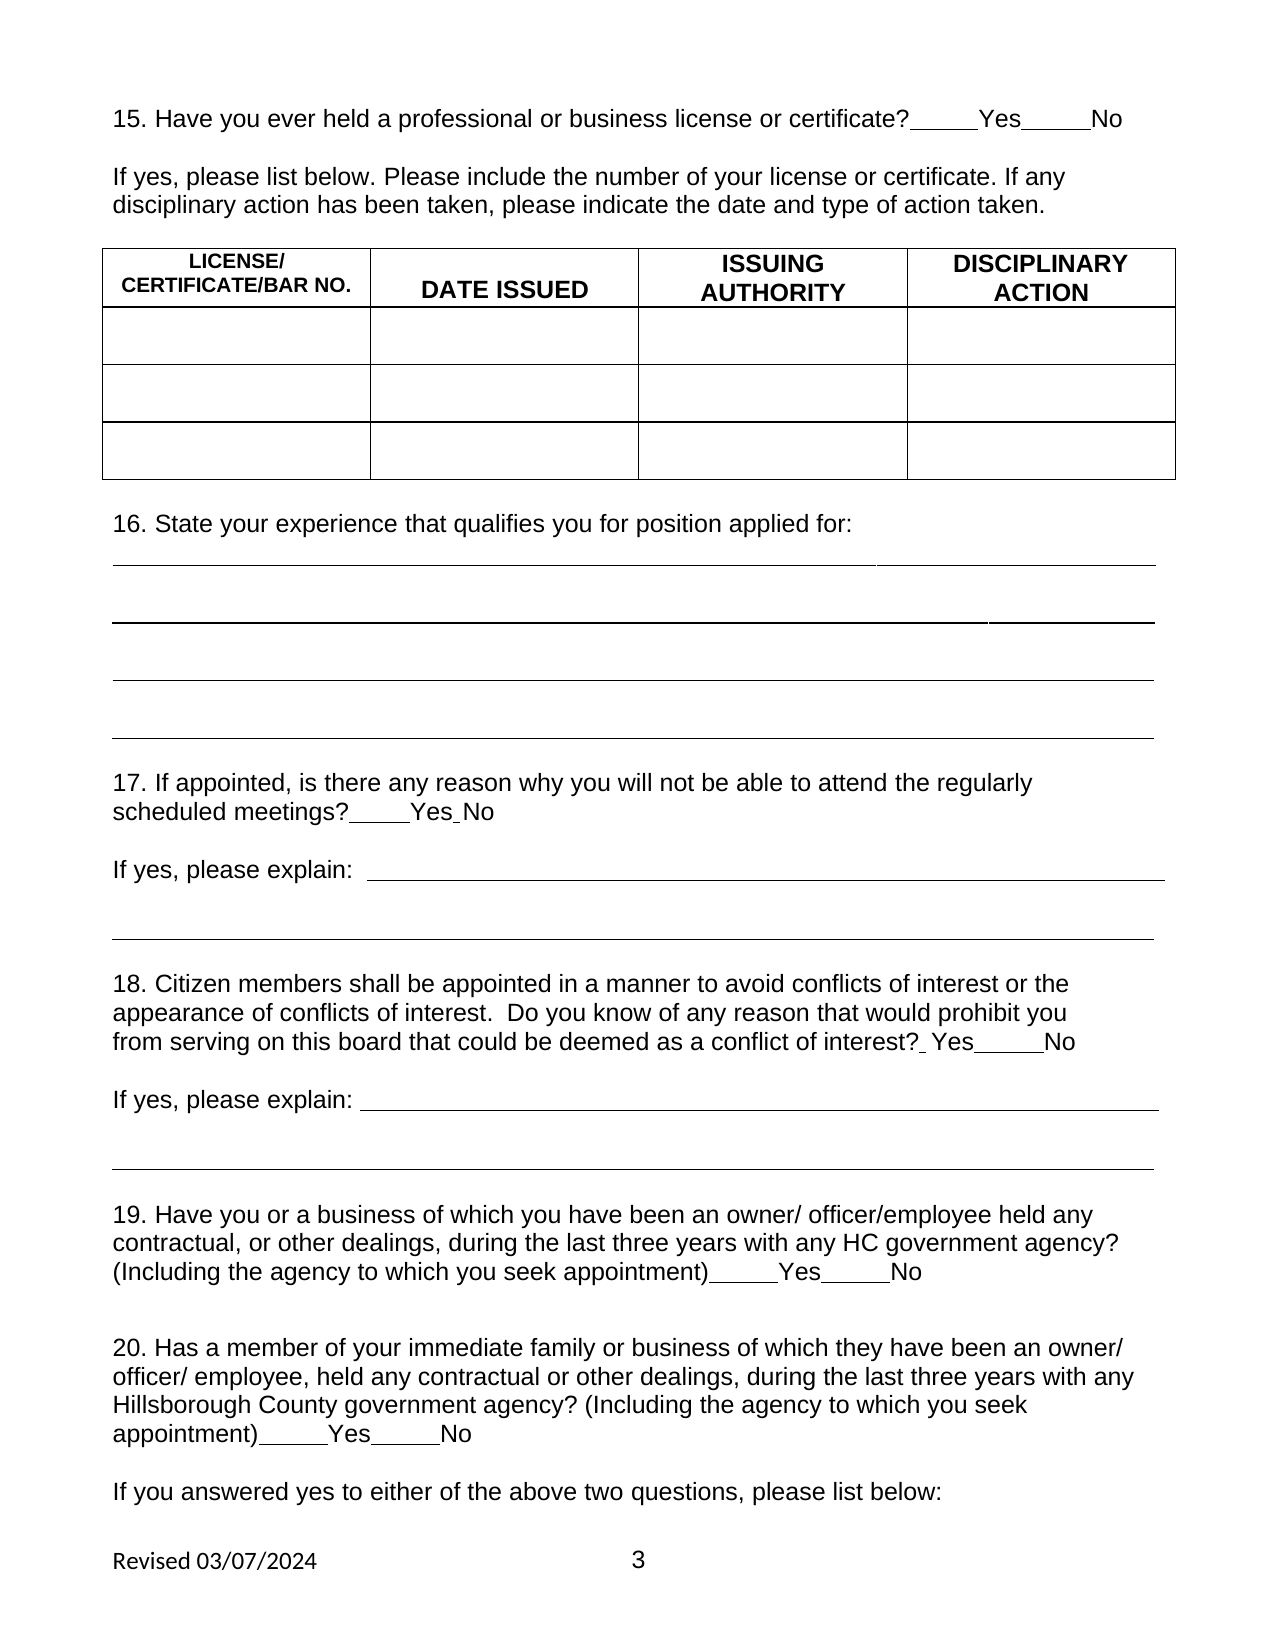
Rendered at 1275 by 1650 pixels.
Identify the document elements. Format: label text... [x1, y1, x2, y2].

table_cell [908, 365, 1175, 421]
table_cell [639, 423, 907, 479]
text If yes, please list below. Please include the number of your license or certificate. If any disciplinary action has been taken, please indicate the date and type of action taken. [112, 162, 1166, 219]
table_cell [908, 308, 1175, 364]
table_cell [371, 423, 638, 479]
table_cell [103, 308, 370, 364]
table_cell [908, 423, 1175, 479]
table_header LICENSE/ CERTIFICATE/BAR NO. [103, 249, 370, 306]
table_cell [639, 365, 907, 421]
list If appointed, is there any reason why you will not be able to attend the regularly scheduled meetings? Yes No [112, 768, 1152, 826]
list Citizen members shall be appointed in a manner to avoid conflicts of interest or the appearance of conflicts of interest. Do you know of any reason that would prohibit you from serving on this board that could be deemed as a conflict of interest? Yes No [112, 969, 1123, 1056]
table_cell [103, 365, 370, 421]
list Have you or a business of which you have been an owner/ officer/employee held any contractual, or other dealings, during the last three years with any HC government agency? (Including the agency to which you seek appointment) Yes No [112, 1200, 1121, 1286]
table_cell [639, 308, 907, 364]
table_header DATE ISSUED [371, 249, 638, 306]
table_header DISCIPLINARY ACTION [908, 249, 1175, 306]
text 20. Has a member of your immediate family or business of which they have been an owner/ officer/ employee, held any contractual or other dealings, during the last three years with any Hillsborough County government agency? (Including the agency to which you seek appointment) Yes No [112, 1333, 1136, 1448]
table_cell [371, 308, 638, 364]
text If yes, please explain: [112, 1084, 1187, 1113]
table_header ISSUING AUTHORITY [639, 249, 907, 306]
list Have you ever held a professional or business license or certificate? Yes No [112, 104, 1187, 133]
table_cell [371, 365, 638, 421]
text If yes, please explain: [112, 854, 1187, 883]
list State your experience that qualifies you for position applied for: [112, 509, 1187, 538]
text If you answered yes to either of the above two questions, please list below: [112, 1477, 1187, 1505]
table_cell [103, 423, 370, 479]
